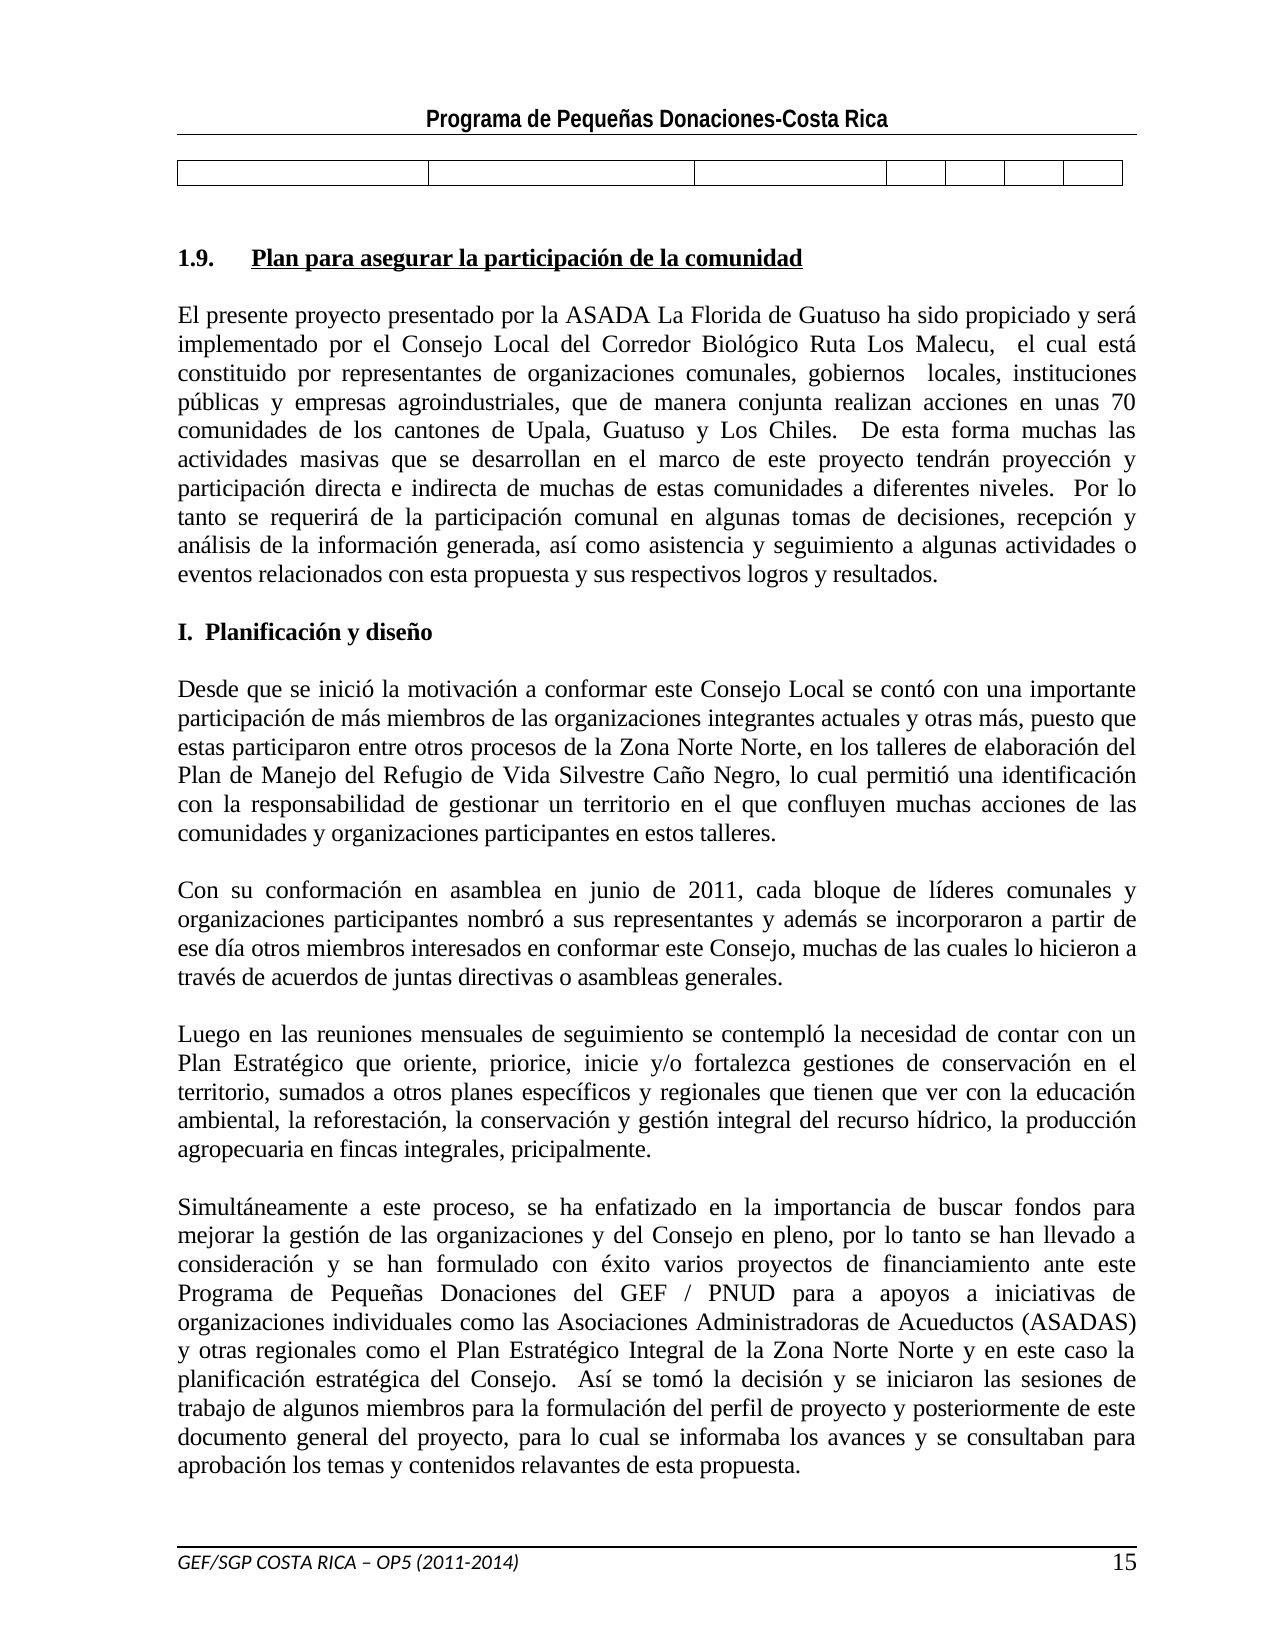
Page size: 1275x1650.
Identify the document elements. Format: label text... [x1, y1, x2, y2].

text Desde que se inició la motivación a conformar este Consejo Local se contó con una importante participación de más miembros de las organizaciones integrantes actuales y otras más, puesto que estas participaron entre otros procesos de la Zona Norte Norte, en los talleres de elaboración del Plan de Manejo del Refugio de Vida Silvestre Caño Negro, lo cual permitió una identificación con la responsabilidad de gestionar un territorio en el que confluyen muchas acciones de las comunidades y organizaciones participantes en estos talleres. [177, 674, 1137, 847]
table_cell [1064, 161, 1122, 184]
table_cell X [946, 161, 1004, 184]
table_cell X [1005, 161, 1063, 184]
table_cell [695, 161, 886, 184]
text I. Planificación y diseño [177, 617, 1137, 646]
text El presente proyecto presentado por la ASADA La Florida de Guatuso ha sido propiciado y será implementado por el Consejo Local del Corredor Biológico Ruta Los Malecu, el cual está constituido por representantes de organizaciones comunales, gobiernos locales, instituciones públicas y empresas agroindustriales, que de manera conjunta realizan acciones en unas 70 comunidades de los cantones de Upala, Guatuso y Los Chiles. De esta forma muchas las actividades masivas que se desarrollan en el marco de este proyecto tendrán proyección y participación directa e indirecta de muchas de estas comunidades a diferentes niveles. Por lo tanto se requerirá de la participación comunal en algunas tomas de decisiones, recepción y análisis de la información generada, así como asistencia y seguimiento a algunas actividades o eventos relacionados con esta propuesta y sus respectivos logros y resultados. [177, 301, 1137, 588]
text Luego en las reuniones mensuales de seguimiento se contempló la necesidad de contar con un Plan Estratégico que oriente, priorice, inicie y/o fortalezca gestiones de conservación en el territorio, sumados a otros planes específicos y regionales que tienen que ver con la educación ambiental, la reforestación, la conservación y gestión integral del recurso hídrico, la producción agropecuaria en fincas integrales, pricipalmente. [177, 1019, 1137, 1163]
table_cell X [887, 161, 945, 184]
list Plan para asegurar la participación de la comunidad [177, 243, 1137, 272]
text Simultáneamente a este proceso, se ha enfatizado en la importancia de buscar fondos para mejorar la gestión de las organizaciones y del Consejo en pleno, por lo tanto se han llevado a consideración y se han formulado con éxito varios proyectos de financiamiento ante este Programa de Pequeñas Donaciones del GEF / PNUD para a apoyos a iniciativas de organizaciones individuales como las Asociaciones Administradoras de Acueductos (ASADAS) y otras regionales como el Plan Estratégico Integral de la Zona Norte Norte y en este caso la planificación estratégica del Consejo. Así se tomó la decisión y se iniciaron las sesiones de trabajo de algunos miembros para la formulación del perfil de proyecto y posteriormente de este documento general del proyecto, para lo cual se informaba los avances y se consultaban para aprobación los temas y contenidos relavantes de esta propuesta. [177, 1192, 1137, 1479]
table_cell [429, 161, 694, 184]
text Con su conformación en asamblea en junio de 2011, cada bloque de líderes comunales y organizaciones participantes nombró a sus representantes y además se incorporaron a partir de ese día otros miembros interesados en conformar este Consejo, muchas de las cuales lo hicieron a través de acuerdos de juntas directivas o asambleas generales. [177, 876, 1137, 991]
